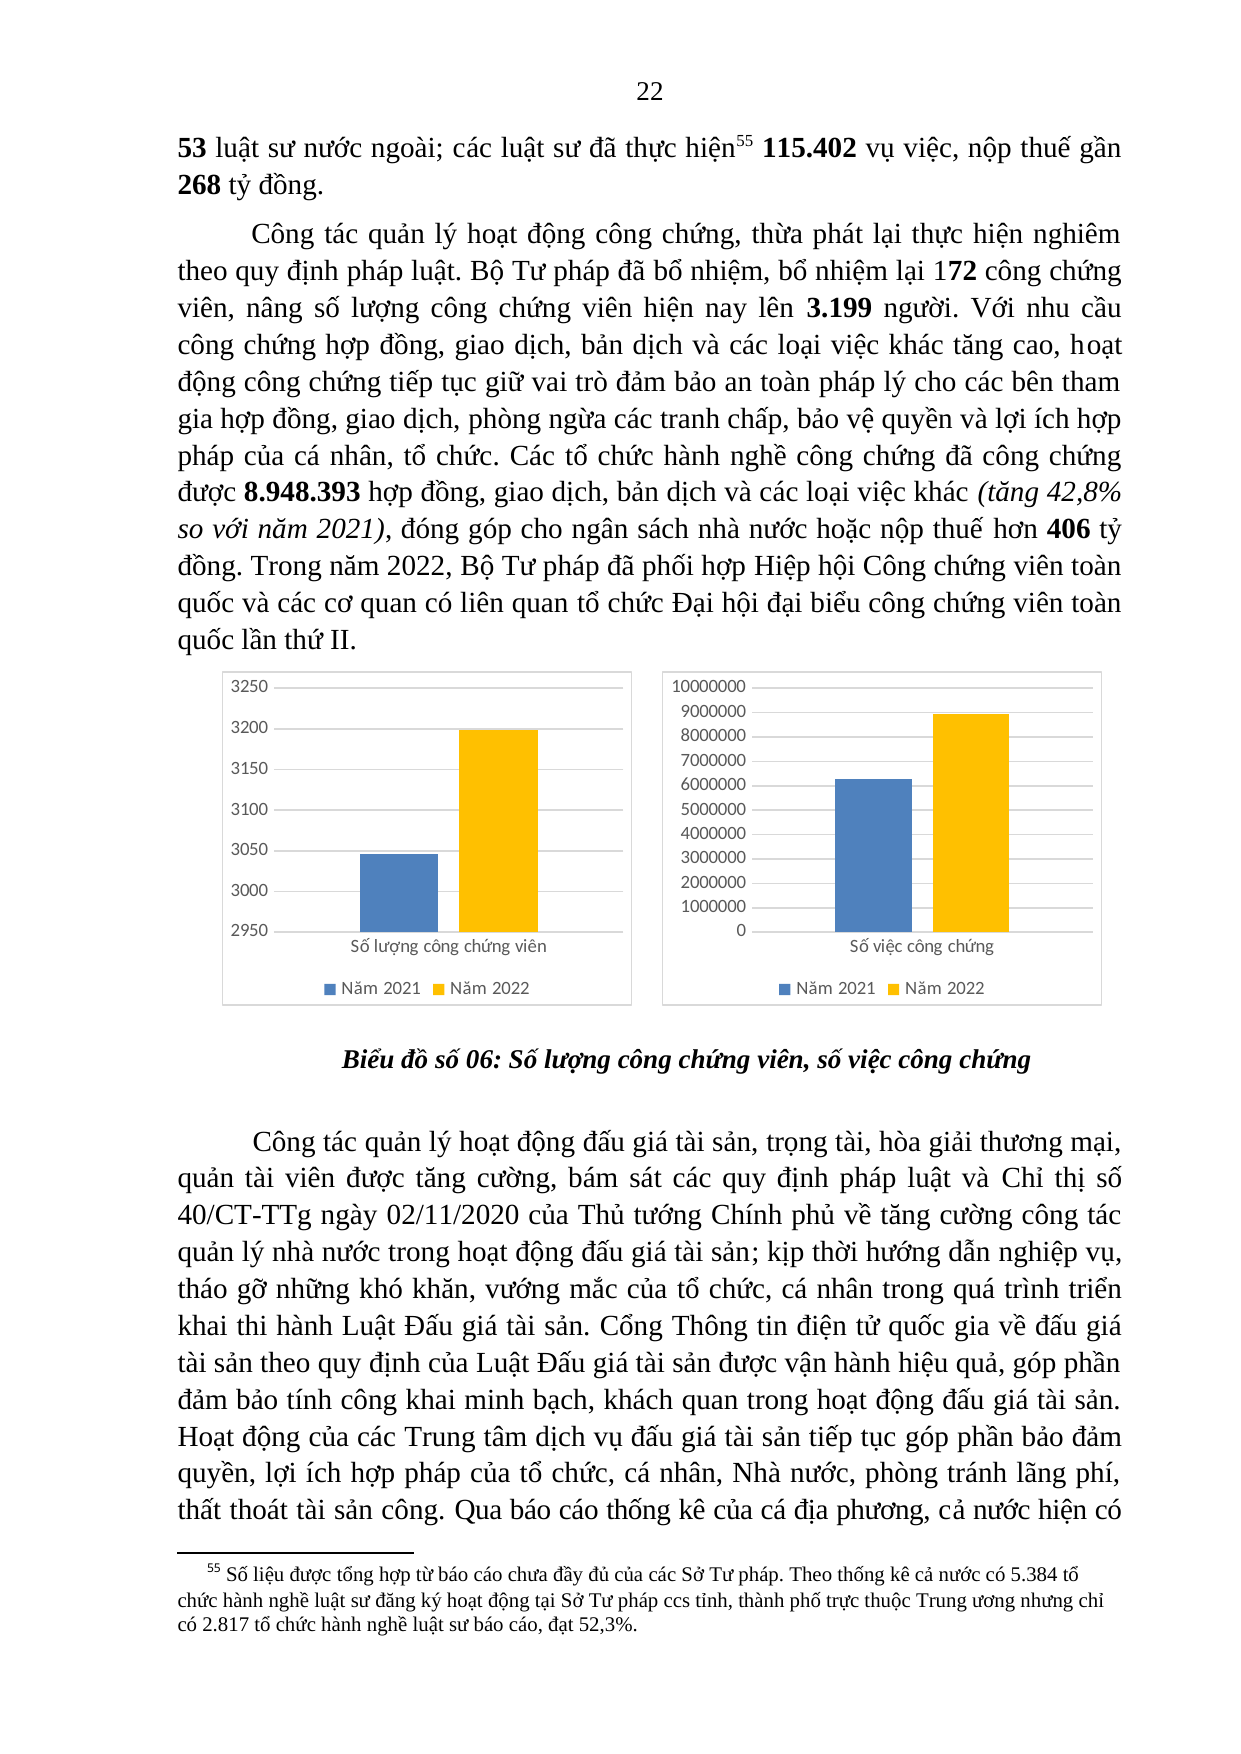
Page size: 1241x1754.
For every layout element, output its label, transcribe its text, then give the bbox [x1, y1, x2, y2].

text Công tác quản lý hoạt động công chứng, thừa phát lại thực hiện nghiêm theo quy định pháp luật. Bộ Tư pháp đã bổ nhiệm, bổ nhiệm lại 172 công chứng viên, nâng số lượng công chứng viên hiện nay lên 3.199 người. Với nhu cầu công chứng hợp đồng, giao dịch, bản dịch và các loại việc khác tăng cao, hoạt động công chứng tiếp tục giữ vai trò đảm bảo an toàn pháp lý cho các bên tham gia hợp đồng, giao dịch, phòng ngừa các tranh chấp, bảo vệ quyền và lợi ích hợp pháp của cá nhân, tổ chức. Các tổ chức hành nghề công chứng đã công chứng được 8.948.393 hợp đồng, giao dịch, bản dịch và các loại việc khác (tăng 42,8% so với năm 2021), đóng góp cho ngân sách nhà nước hoặc nộp thuế hơn 406 tỷ đồng. Trong năm 2022, Bộ Tư pháp đã phối hợp Hiệp hội Công chứng viên toàn quốc và các cơ quan có liên quan tổ chức Đại hội đại biểu công chứng viên toàn quốc lần thứ II. [177, 216, 1122, 656]
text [177, 1124, 1122, 1526]
text Biểu đồ số 06: Số lượng công chứng viên, số việc công chứng [177, 1043, 1122, 1074]
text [177, 130, 1122, 201]
